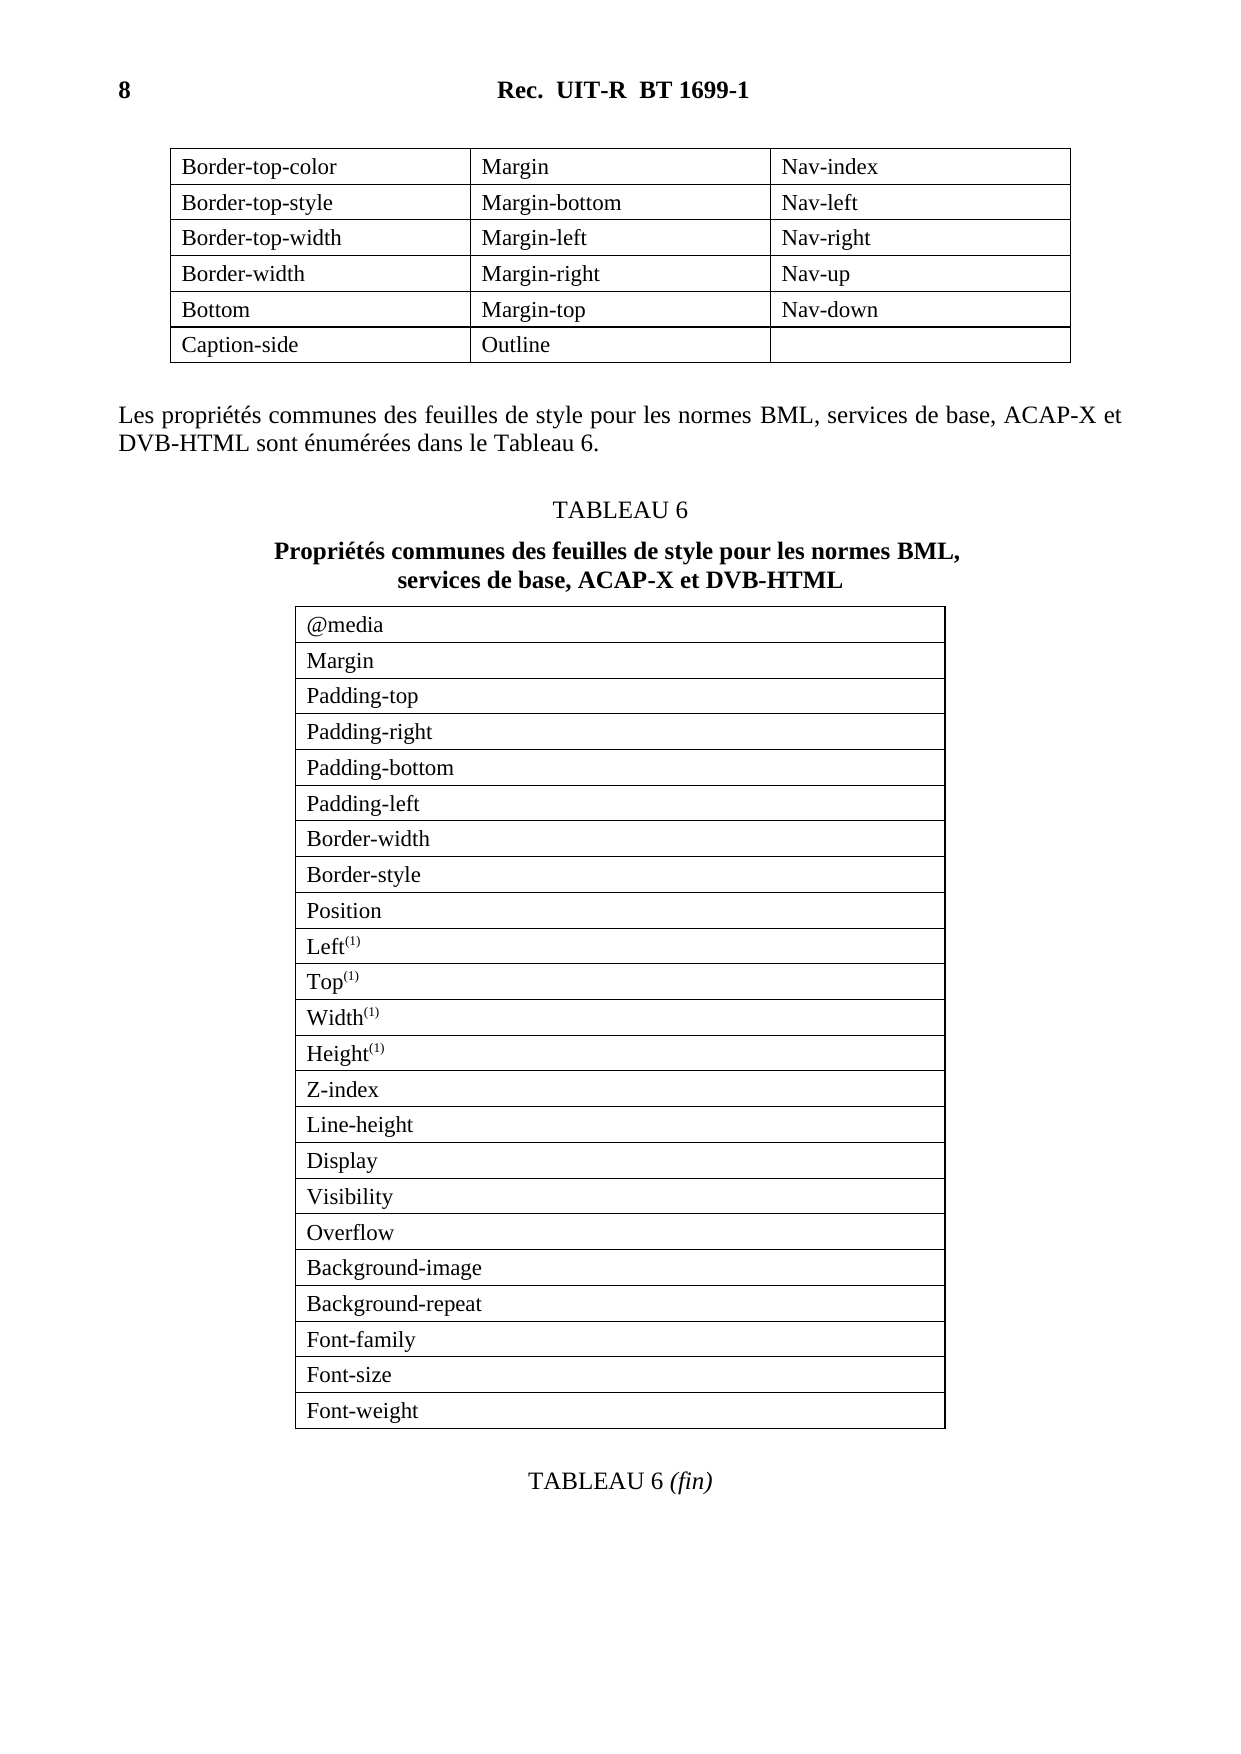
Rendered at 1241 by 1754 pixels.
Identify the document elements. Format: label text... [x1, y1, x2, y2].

table_cell Border-width [171, 256, 470, 291]
table_cell Margin [296, 643, 944, 677]
table_cell Caption-side [171, 328, 470, 362]
table_cell Margin-left [471, 220, 770, 255]
table_cell Padding-right [296, 714, 944, 749]
table_cell Background-image [296, 1250, 944, 1285]
table_cell Visibility [296, 1179, 944, 1213]
table_cell Nav-left [771, 185, 1070, 219]
text TABLEAU 6 (fin) [118, 1466, 1122, 1495]
table_cell Font-family [296, 1322, 944, 1356]
table_cell Nav-right [771, 220, 1070, 255]
table_cell Z-index [296, 1071, 944, 1106]
table_cell Overflow [296, 1214, 944, 1249]
table_cell Top(1) [296, 964, 944, 999]
table_cell Bottom [171, 292, 470, 326]
title Propriétés communes des feuilles de style pour les normes BML, services de base, ACAP-X et DVB-HTML [118, 536, 1122, 593]
table_cell Nav-up [771, 256, 1070, 291]
table_cell Width(1) [296, 1000, 944, 1035]
table_cell Padding-top [296, 679, 944, 713]
table_cell Border-style [296, 857, 944, 892]
text Les propriétés communes des feuilles de style pour les normes BML, services de base, ACAP-X et DVB-HTML sont énumérées dans le Tableau 6. [118, 400, 1122, 457]
table_cell Left(1) [296, 929, 944, 963]
table_cell Font-size [296, 1357, 944, 1392]
table_cell Outline [471, 328, 770, 362]
table_cell Position [296, 893, 944, 927]
table_cell Font-weight [296, 1393, 944, 1428]
table_header @media [296, 607, 944, 642]
table_cell Line-height [296, 1107, 944, 1142]
table_cell Nav-down [771, 292, 1070, 326]
table_cell Display [296, 1143, 944, 1178]
table_cell Border-top-width [171, 220, 470, 255]
table_cell Padding-left [296, 786, 944, 820]
table_header Border-top-color [171, 149, 470, 183]
table_cell Margin-bottom [471, 185, 770, 219]
table_cell Background-repeat [296, 1286, 944, 1321]
table_cell Height(1) [296, 1036, 944, 1070]
table_header Nav-index [771, 149, 1070, 183]
table_cell Border-width [296, 821, 944, 856]
table_cell [771, 328, 1070, 362]
table_cell Margin-right [471, 256, 770, 291]
table_cell Margin-top [471, 292, 770, 326]
table_header Margin [471, 149, 770, 183]
text TABLEAU 6 [118, 495, 1122, 523]
table_cell Border-top-style [171, 185, 470, 219]
table_cell Padding-bottom [296, 750, 944, 784]
